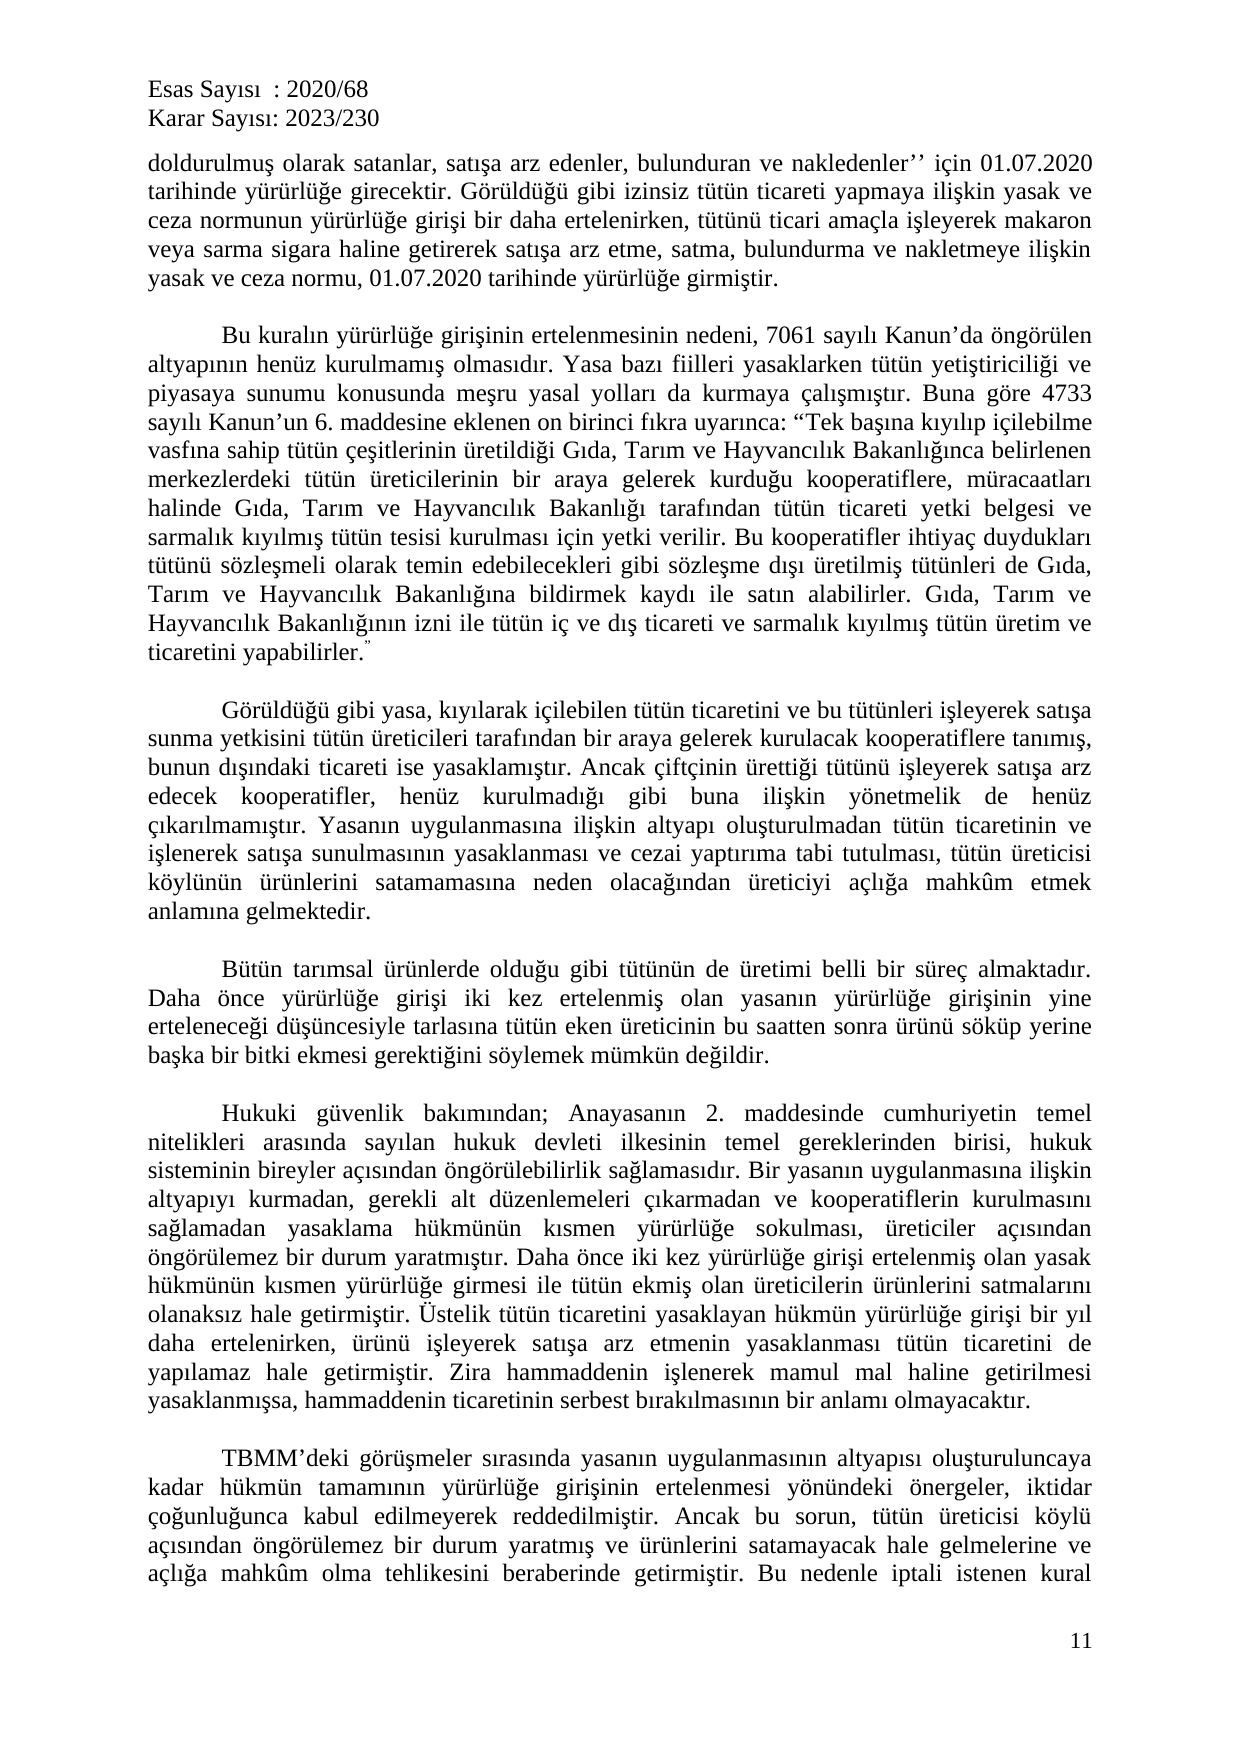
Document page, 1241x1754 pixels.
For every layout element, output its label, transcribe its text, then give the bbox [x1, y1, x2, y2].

text Bu kuralın yürürlüğe girişinin ertelenmesinin nedeni, 7061 sayılı Kanun’da öngörülen altyapının henüz kurulmamış olmasıdır. Yasa bazı fiilleri yasaklarken tütün yetiştiriciliği ve piyasaya sunumu konusunda meşru yasal yolları da kurmaya çalışmıştır. Buna göre 4733 sayılı Kanun’un 6. maddesine eklenen on birinci fıkra uyarınca: “Tek başına kıyılıp içilebilme vasfına sahip tütün çeşitlerinin üretildiği Gıda, Tarım ve Hayvancılık Bakanlığınca belirlenen merkezlerdeki tütün üreticilerinin bir araya gelerek kurduğu kooperatiflere, müracaatları halinde Gıda, Tarım ve Hayvancılık Bakanlığı tarafından tütün ticareti yetki belgesi ve sarmalık kıyılmış tütün tesisi kurulması için yetki verilir. Bu kooperatifler ihtiyaç duydukları tütünü sözleşmeli olarak temin edebilecekleri gibi sözleşme dışı üretilmiş tütünleri de Gıda, Tarım ve Hayvancılık Bakanlığına bildirmek kaydı ile satın alabilirler. Gıda, Tarım ve Hayvancılık Bakanlığının izni ile tütün iç ve dış ticareti ve sarmalık kıyılmış tütün üretim ve ticaretini yapabilirler.” [148, 321, 1093, 666]
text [148, 148, 1093, 291]
text Hukuki güvenlik bakımından; Anayasanın 2. maddesinde cumhuriyetin temel nitelikleri arasında sayılan hukuk devleti ilkesinin temel gereklerinden birisi, hukuk sisteminin bireyler açısından öngörülebilirlik sağlamasıdır. Bir yasanın uygulanmasına ilişkin altyapıyı kurmadan, gerekli alt düzenlemeleri çıkarmadan ve kooperatiflerin kurulmasını sağlamadan yasaklama hükmünün kısmen yürürlüğe sokulması, üreticiler açısından öngörülemez bir durum yaratmıştır. Daha önce iki kez yürürlüğe girişi ertelenmiş olan yasak hükmünün kısmen yürürlüğe girmesi ile tütün ekmiş olan üreticilerin ürünlerini satmalarını olanaksız hale getirmiştir. Üstelik tütün ticaretini yasaklayan hükmün yürürlüğe girişi bir yıl daha ertelenirken, ürünü işleyerek satışa arz etmenin yasaklanması tütün ticaretini de yapılamaz hale getirmiştir. Zira hammaddenin işlenerek mamul mal haline getirilmesi yasaklanmışsa, hammaddenin ticaretinin serbest bırakılmasının bir anlamı olmayacaktır. [148, 1098, 1093, 1414]
text Bütün tarımsal ürünlerde olduğu gibi tütünün de üretimi belli bir süreç almaktadır. Daha önce yürürlüğe girişi iki kez ertelenmiş olan yasanın yürürlüğe girişinin yine erteleneceği düşüncesiyle tarlasına tütün eken üreticinin bu saatten sonra ürünü söküp yerine başka bir bitki ekmesi gerektiğini söylemek mümkün değildir. [148, 954, 1093, 1069]
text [148, 1443, 1093, 1587]
text Görüldüğü gibi yasa, kıyılarak içilebilen tütün ticaretini ve bu tütünleri işleyerek satışa sunma yetkisini tütün üreticileri tarafından bir araya gelerek kurulacak kooperatiflere tanımış, bunun dışındaki ticareti ise yasaklamıştır. Ancak çiftçinin ürettiği tütünü işleyerek satışa arz edecek kooperatifler, henüz kurulmadığı gibi buna ilişkin yönetmelik de henüz çıkarılmamıştır. Yasanın uygulanmasına ilişkin altyapı oluşturulmadan tütün ticaretinin ve işlenerek satışa sunulmasının yasaklanması ve cezai yaptırıma tabi tutulması, tütün üreticisi köylünün ürünlerini satamamasına neden olacağından üreticiyi açlığa mahkûm etmek anlamına gelmektedir. [148, 695, 1093, 925]
